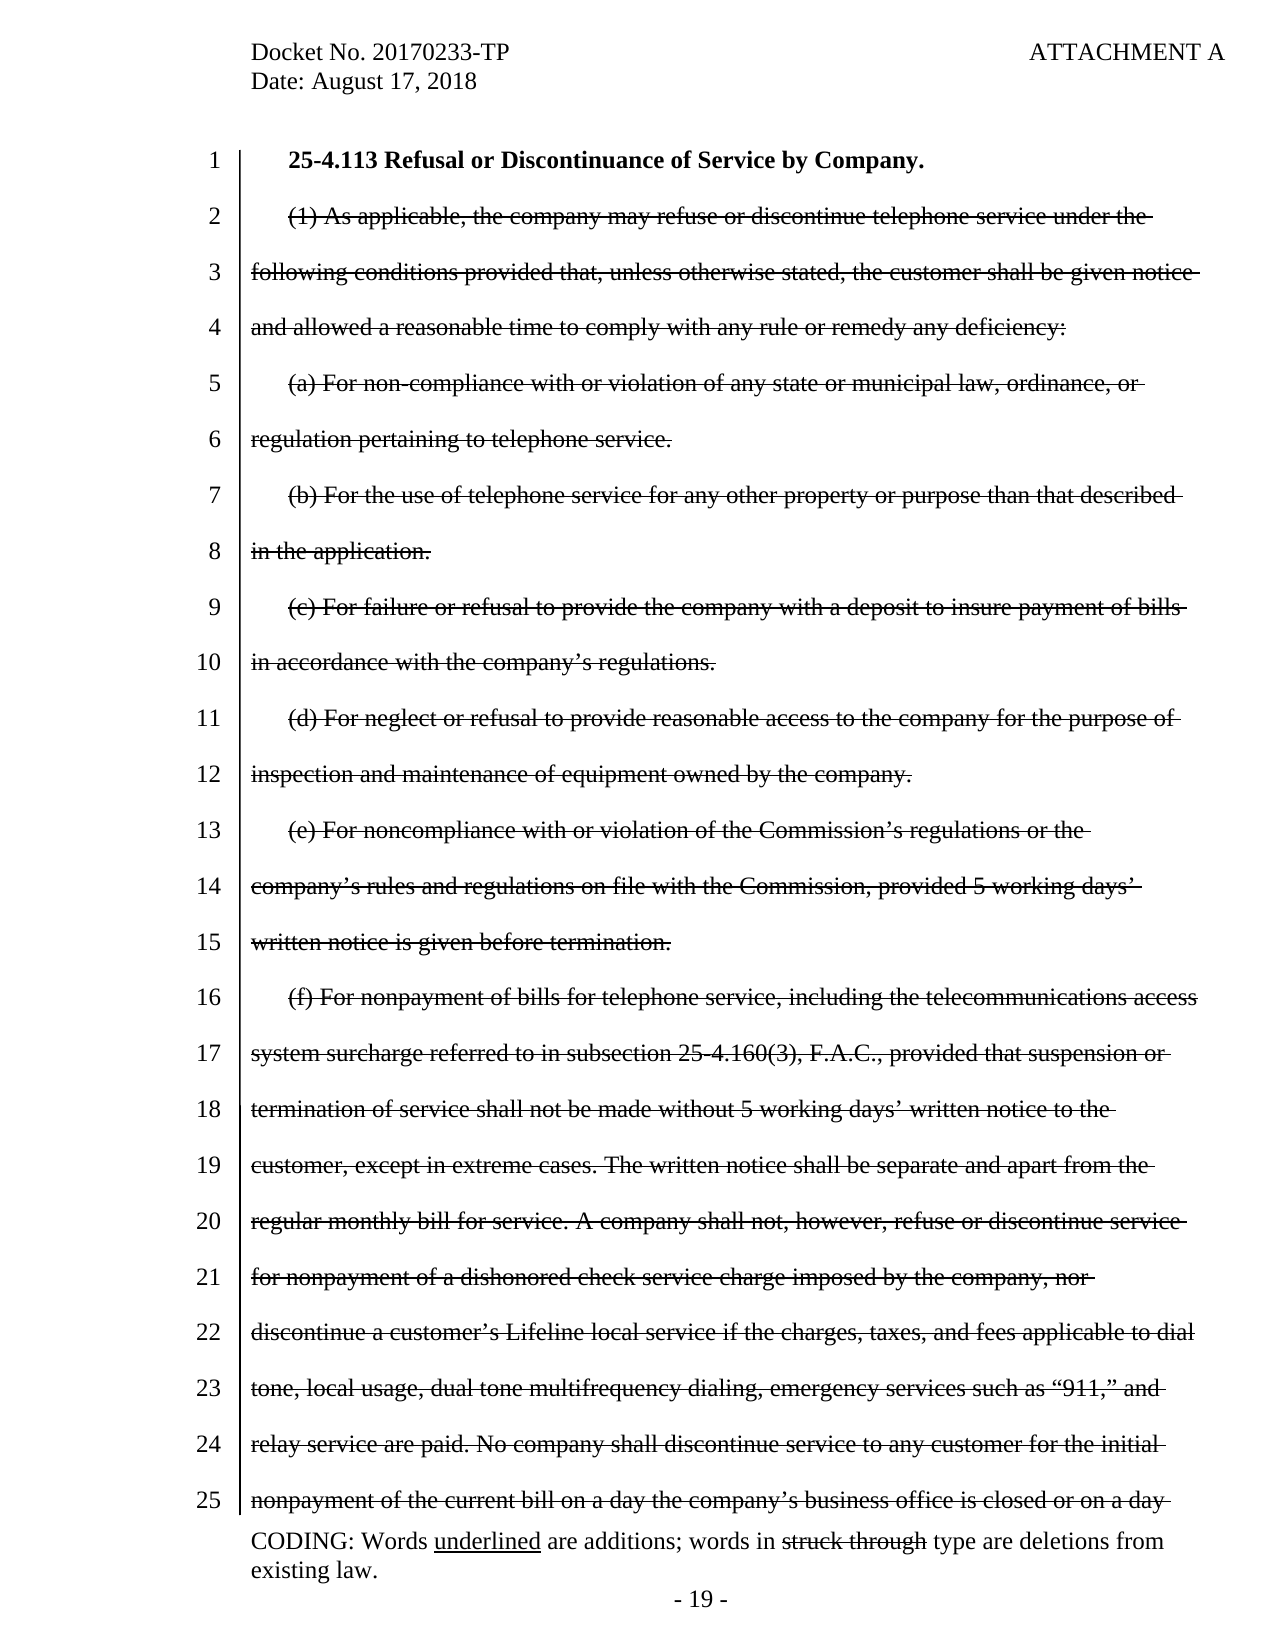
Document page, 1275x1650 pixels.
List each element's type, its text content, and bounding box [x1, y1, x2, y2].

text (1) As applicable, the company may refuse or discontinue telephone service under the following conditions provided that, unless otherwise stated, the customer shall be given notice and allowed a reasonable time to comply with any rule or remedy any deficiency: [251, 179, 1200, 272]
text (c) For failure or refusal to provide the company with a deposit to insure payment of bills in accordance with the company’s regulations. [251, 570, 1200, 682]
text (a) For non-compliance with or violation of any state or municipal law, ordinance, or regulation pertaining to telephone service. [251, 347, 1200, 459]
text 25-4.113 Refusal or Discontinuance of Service by Company. [251, 124, 1200, 179]
text (d) For neglect or refusal to provide reasonable access to the company for the purpose of inspection and maintenance of equipment owned by the company. [251, 682, 1200, 794]
text (1) As applicable, the company may refuse or discontinue telephone service under the following conditions provided that, unless otherwise stated, the customer shall be given notice and allowed a reasonable time to comply with any rule or remedy any deficiency: [251, 274, 1200, 347]
text (b) For the use of telephone service for any other property or purpose than that described in the application. [251, 459, 1200, 570]
text (e) For noncompliance with or violation of the Commission’s regulations or the company’s rules and regulations on file with the Commission, provided 5 working days’ written notice is given before termination. [251, 794, 1200, 961]
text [251, 961, 1200, 1519]
